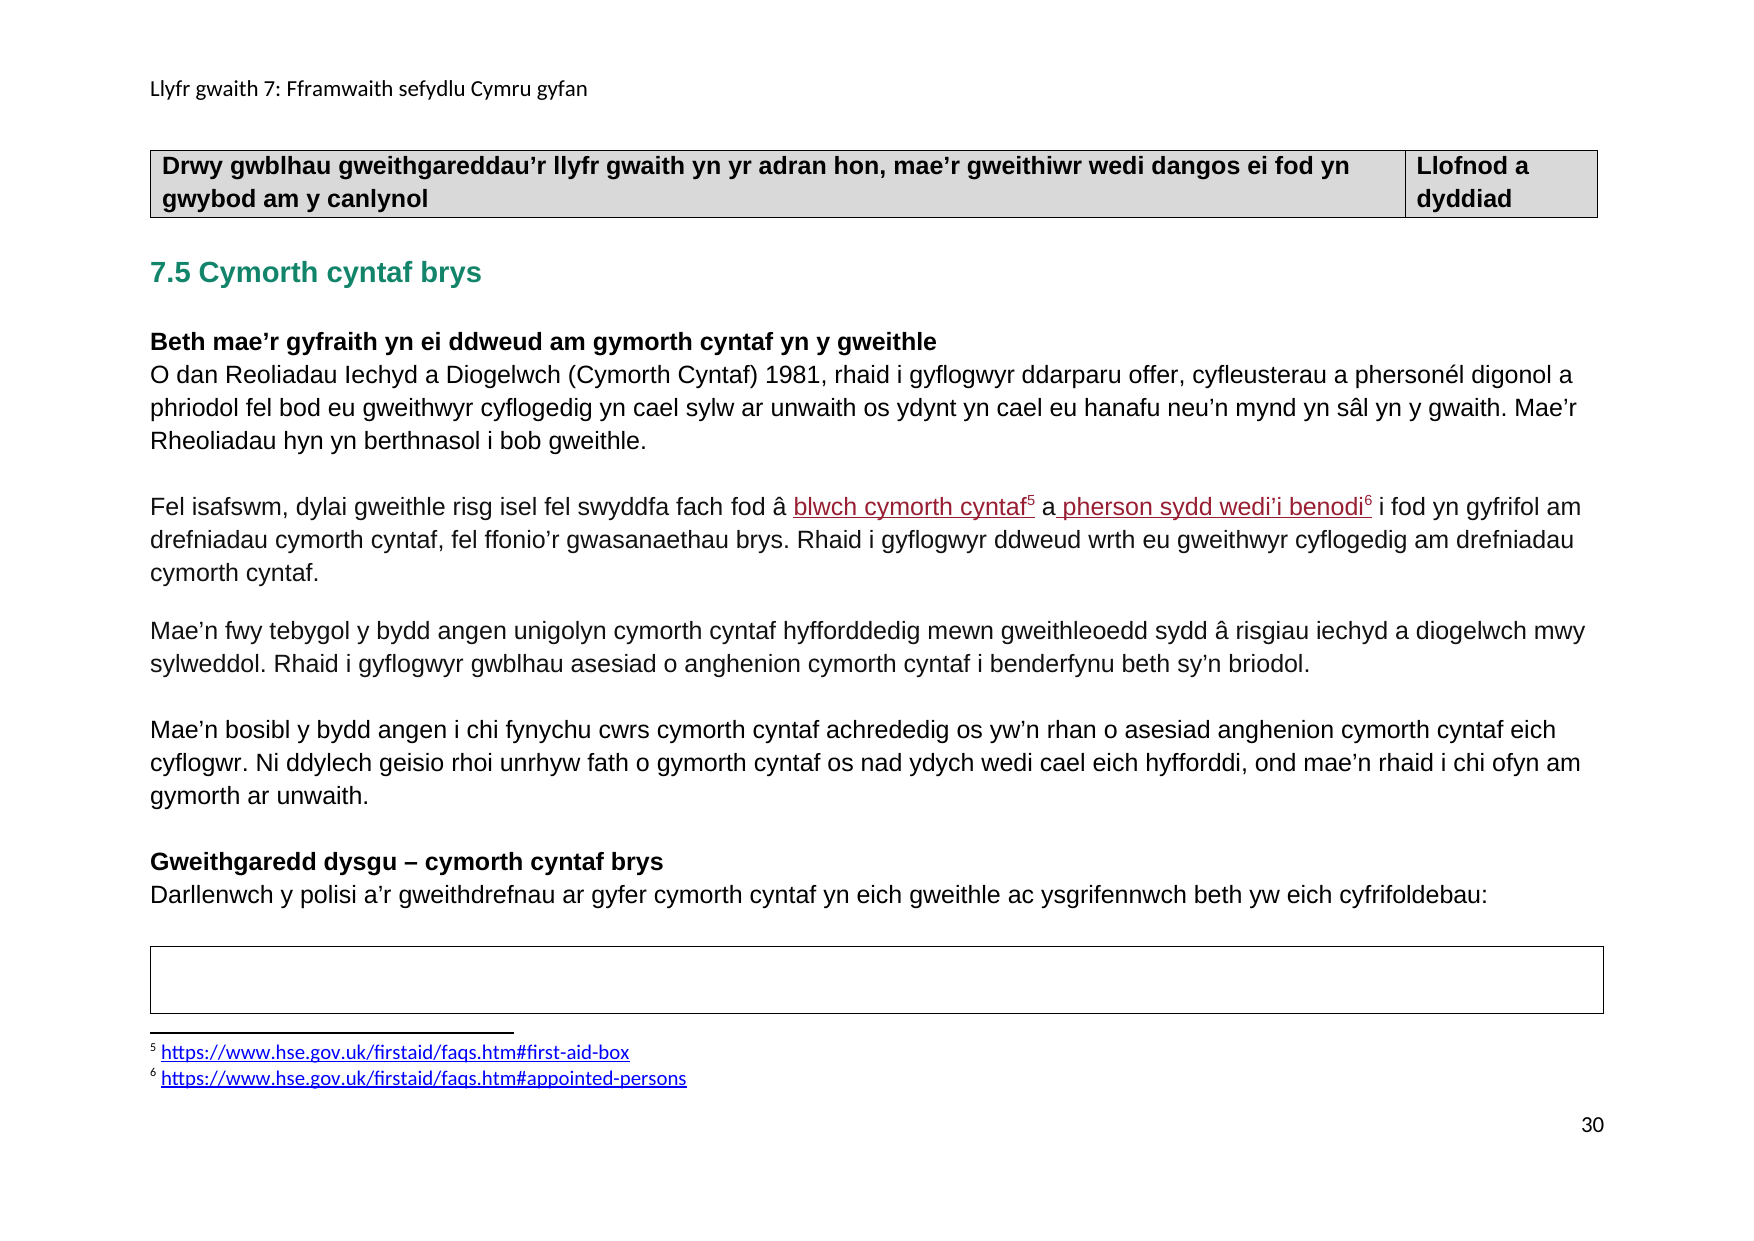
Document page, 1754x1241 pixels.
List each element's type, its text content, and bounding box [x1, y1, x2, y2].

text Darllenwch y polisi a’r gweithdrefnau ar gyfer cymorth cyntaf yn eich gweithle ac ysgrifennwch beth yw eich cyfrifoldebau: [150, 880, 1604, 909]
text Mae’n fwy tebygol y bydd angen unigolyn cymorth cyntaf hyfforddedig mewn gweithleoedd sydd â risgiau iechyd a diogelwch mwy sylweddol. Rhaid i gyflogwyr gwblhau asesiad o anghenion cymorth cyntaf i benderfynu beth sy’n briodol. [150, 616, 1604, 678]
subtitle 7.5 Cymorth cyntaf brys [150, 255, 1604, 289]
table_header Drwy gwblhau gweithgareddau’r llyfr gwaith yn yr adran hon, mae’r gweithiwr wedi dangos ei fod yn gwybod am y canlynol [151, 151, 1405, 217]
text Beth mae’r gyfraith yn ei ddweud am gymorth cyntaf yn y gweithle [150, 327, 1604, 356]
table_header [151, 947, 1603, 1013]
table_header Llofnod a dyddiad [1406, 151, 1597, 217]
text Mae’n bosibl y bydd angen i chi fynychu cwrs cymorth cyntaf achrededig os yw’n rhan o asesiad anghenion cymorth cyntaf eich cyflogwr. Ni ddylech geisio rhoi unrhyw fath o gymorth cyntaf os nad ydych wedi cael eich hyfforddi, ond mae’n rhaid i chi ofyn am gymorth ar unwaith. [150, 715, 1604, 810]
text O dan Reoliadau Iechyd a Diogelwch (Cymorth Cyntaf) 1981, rhaid i gyflogwyr ddarparu offer, cyfleusterau a phersonél digonol a phriodol fel bod eu gweithwyr cyflogedig yn cael sylw ar unwaith os ydynt yn cael eu hanafu neu’n mynd yn sâl yn y gwaith. Mae’r Rheoliadau hyn yn berthnasol i bob gweithle. [150, 360, 1604, 455]
text Fel isafswm, dylai gweithle risg isel fel swyddfa fach fod â blwch cymorth cyntaf a pherson sydd wedi’i benodi i fod yn gyfrifol am drefniadau cymorth cyntaf, fel ffonio’r gwasanaethau brys. Rhaid i gyflogwyr ddweud wrth eu gweithwyr cyflogedig am drefniadau cymorth cyntaf. [150, 492, 1604, 587]
text Gweithgaredd dysgu – cymorth cyntaf brys [150, 847, 1604, 876]
